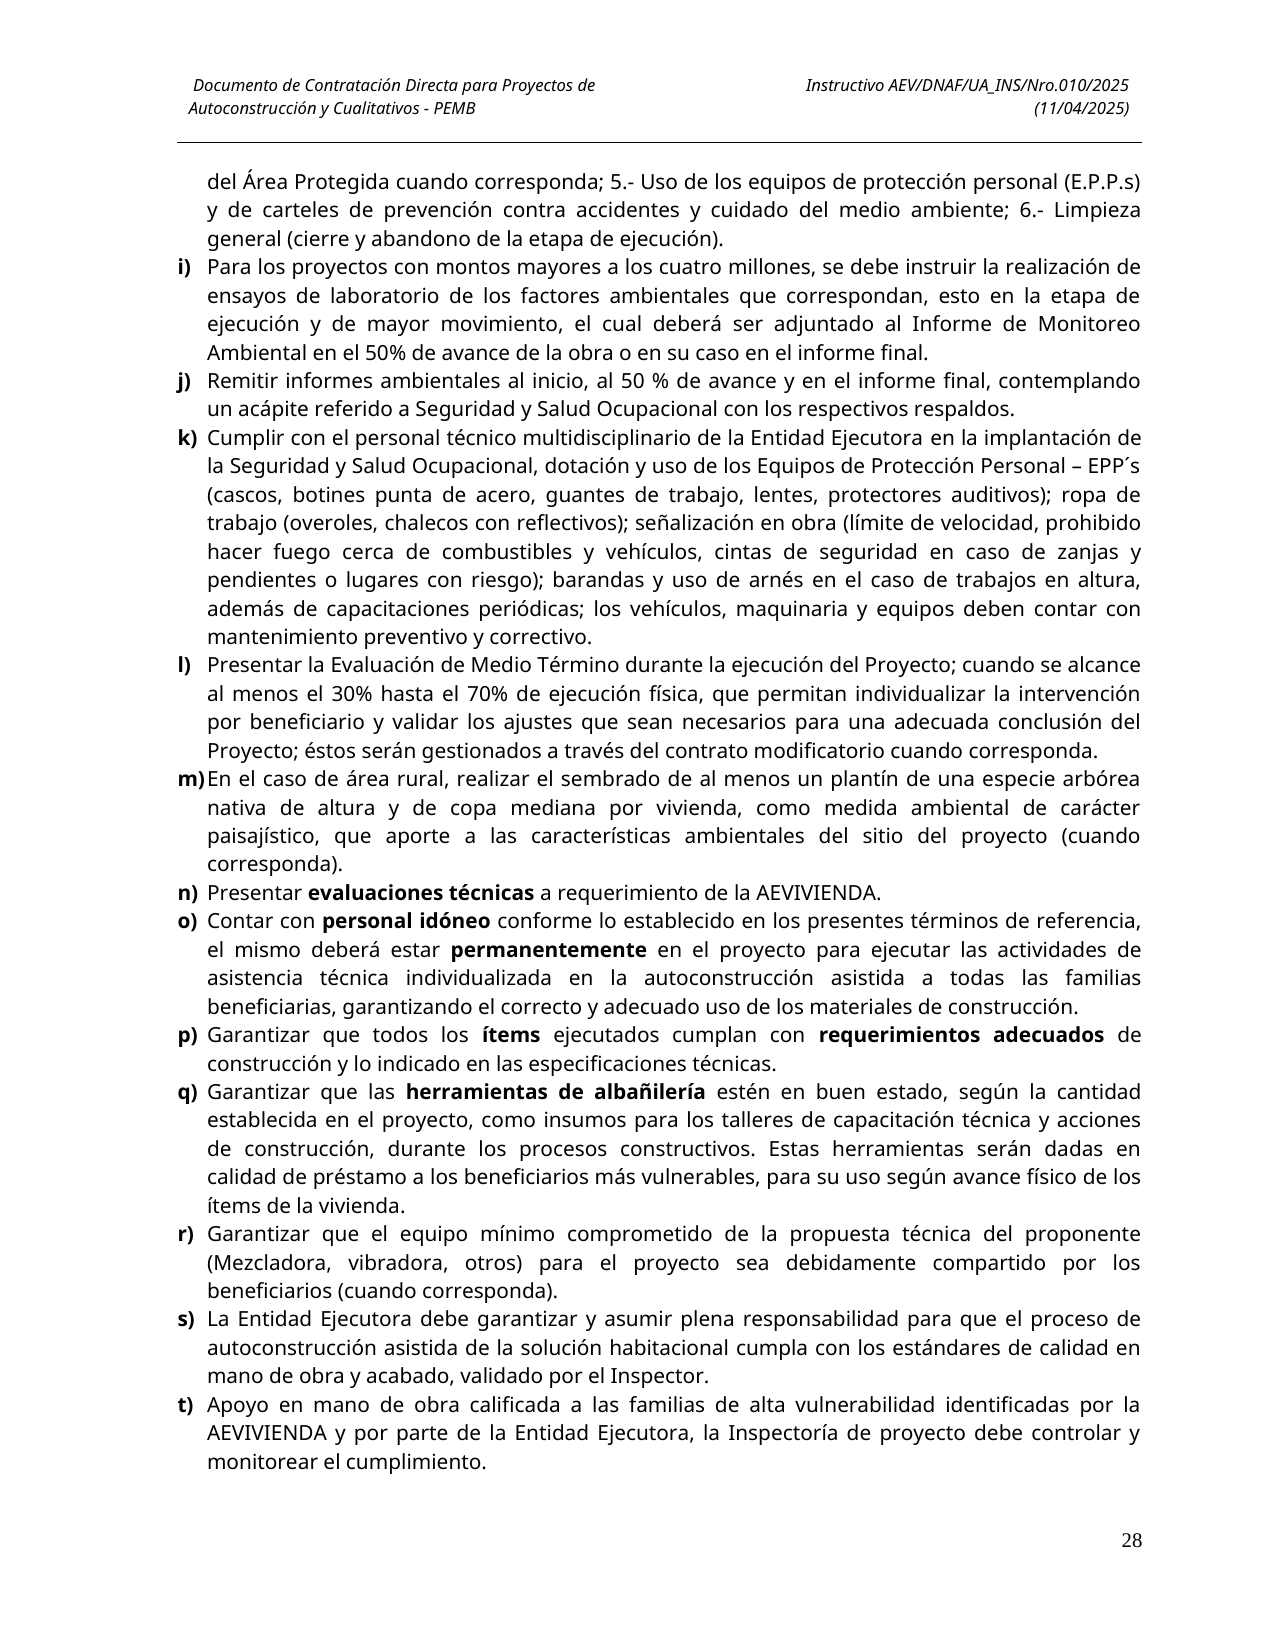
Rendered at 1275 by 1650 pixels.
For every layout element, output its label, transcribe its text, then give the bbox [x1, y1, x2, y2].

list En el caso de área rural, realizar el sembrado de al menos un plantín de una especie arbórea nativa de altura y de copa mediana por vivienda, como medida ambiental de carácter paisajístico, que aporte a las características ambientales del sitio del proyecto (cuando corresponda). [177, 764, 1142, 878]
list Remitir informes ambientales al inicio, al 50 % de avance y en el informe final, contemplando un acápite referido a Seguridad y Salud Ocupacional con los respectivos respaldos. [177, 366, 1142, 423]
list Cumplir con el personal técnico multidisciplinario de la Entidad Ejecutora en la implantación de la Seguridad y Salud Ocupacional, dotación y uso de los Equipos de Protección Personal – EPP´s (cascos, botines punta de acero, guantes de trabajo, lentes, protectores auditivos); ropa de trabajo (overoles, chalecos con reflectivos); señalización en obra (límite de velocidad, prohibido hacer fuego cerca de combustibles y vehículos, cintas de seguridad en caso de zanjas y pendientes o lugares con riesgo); barandas y uso de arnés en el caso de trabajos en altura, además de capacitaciones periódicas; los vehículos, maquinaria y equipos deben contar con mantenimiento preventivo y correctivo. [177, 423, 1142, 651]
list Garantizar que las herramientas de albañilería estén en buen estado, según la cantidad establecida en el proyecto, como insumos para los talleres de capacitación técnica y acciones de construcción, durante los procesos constructivos. Estas herramientas serán dadas en calidad de préstamo a los beneficiarios más vulnerables, para su uso según avance físico de los ítems de la vivienda. [177, 1077, 1142, 1219]
list Garantizar que el equipo mínimo comprometido de la propuesta técnica del proponente (Mezcladora, vibradora, otros) para el proyecto sea debidamente compartido por los beneficiarios (cuando corresponda). [177, 1219, 1142, 1304]
list La Entidad Ejecutora debe garantizar y asumir plena responsabilidad para que el proceso de autoconstrucción asistida de la solución habitacional cumpla con los estándares de calidad en mano de obra y acabado, validado por el Inspector. [177, 1304, 1142, 1390]
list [177, 167, 1142, 252]
list Apoyo en mano de obra calificada a las familias de alta vulnerabilidad identificadas por la AEVIVIENDA y por parte de la Entidad Ejecutora, la Inspectoría de proyecto debe controlar y monitorear el cumplimiento. [177, 1390, 1142, 1475]
list Presentar evaluaciones técnicas a requerimiento de la AEVIVIENDA. [177, 878, 1142, 906]
list Para los proyectos con montos mayores a los cuatro millones, se debe instruir la realización de ensayos de laboratorio de los factores ambientales que correspondan, esto en la etapa de ejecución y de mayor movimiento, el cual deberá ser adjuntado al Informe de Monitoreo Ambiental en el 50% de avance de la obra o en su caso en el informe final. [177, 252, 1142, 366]
list Presentar la Evaluación de Medio Término durante la ejecución del Proyecto; cuando se alcance al menos el 30% hasta el 70% de ejecución física, que permitan individualizar la intervención por beneficiario y validar los ajustes que sean necesarios para una adecuada conclusión del Proyecto; éstos serán gestionados a través del contrato modificatorio cuando corresponda. [177, 651, 1142, 764]
list Garantizar que todos los ítems ejecutados cumplan con requerimientos adecuados de construcción y lo indicado en las especificaciones técnicas. [177, 1020, 1142, 1077]
list Contar con personal idóneo conforme lo establecido en los presentes términos de referencia, el mismo deberá estar permanentemente en el proyecto para ejecutar las actividades de asistencia técnica individualizada en la autoconstrucción asistida a todas las familias beneficiarias, garantizando el correcto y adecuado uso de los materiales de construcción. [177, 906, 1142, 1020]
